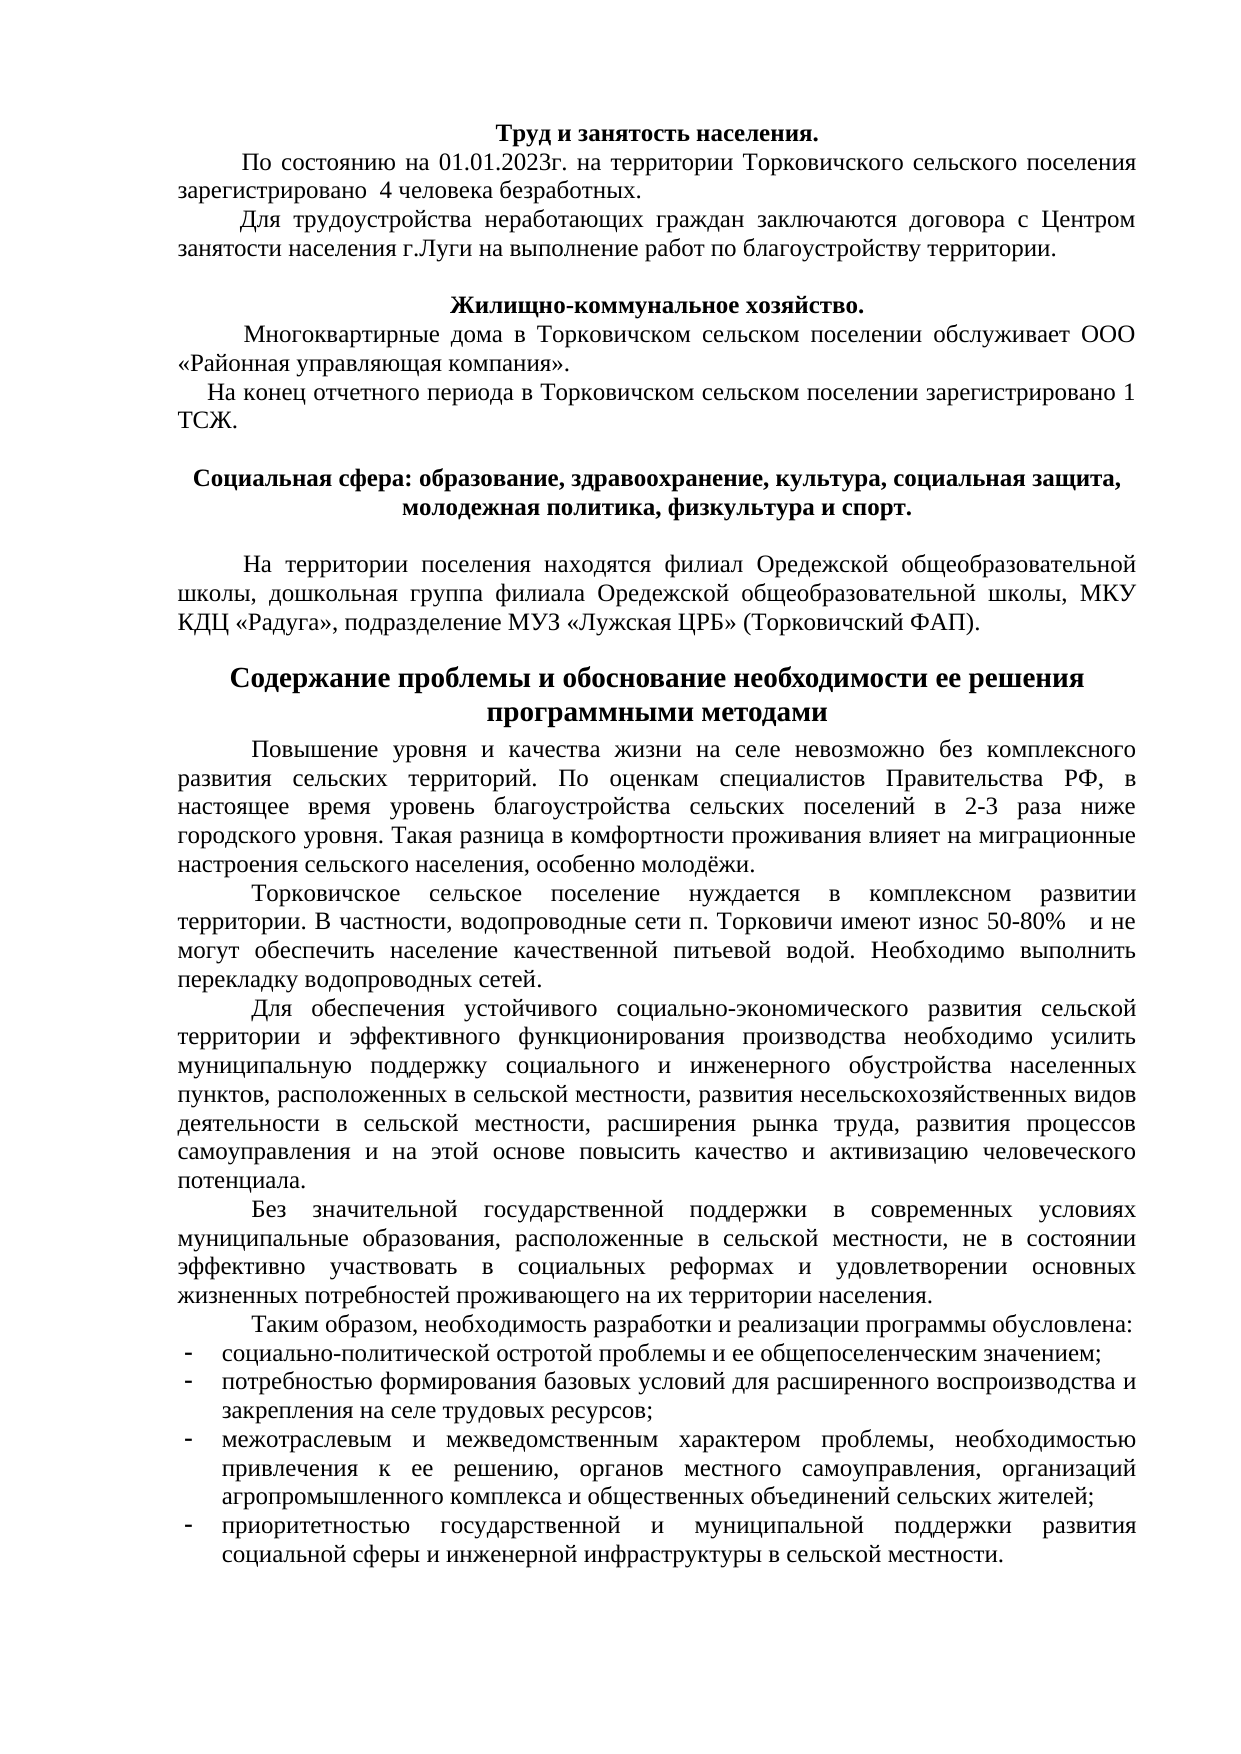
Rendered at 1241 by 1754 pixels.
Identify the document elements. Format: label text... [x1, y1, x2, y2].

text Многоквартирные дома в Торковичском сельском поселении обслуживает ООО «Районная управляющая компания». [177, 319, 1137, 377]
list приоритетностью государственной и муниципальной поддержки развития социальной сферы и инженерной инфраструктуры в сельской местности. [184, 1510, 1137, 1568]
text На территории поселения находятся филиал Оредежской общеобразовательной школы, дошкольная группа филиала Оредежской общеобразовательной школы, МКУ КДЦ «Радуга», подразделение МУЗ «Лужская ЦРБ» (Торковичский ФАП). [177, 549, 1137, 636]
text Жилищно-коммунальное хозяйство. [177, 291, 1137, 319]
text На конец отчетного периода в Торковичском сельском поселении зарегистрировано 1 ТСЖ. [177, 377, 1137, 434]
text По состоянию на 01.01.2023г. на территории Торковичского сельского поселения зарегистрировано 4 человека безработных. [177, 147, 1137, 204]
text Для трудоустройства неработающих граждан заключаются договора с Центром занятости населения г.Луги на выполнение работ по благоустройству территории. [177, 204, 1137, 262]
text Торковичское сельское поселение нуждается в комплексном развитии территории. В частности, водопроводные сети п. Торковичи имеют износ 50-80% и не могут обеспечить население качественной питьевой водой. Необходимо выполнить перекладку водопроводных сетей. [177, 878, 1137, 993]
text Труд и занятость населения. [177, 118, 1137, 147]
list межотраслевым и межведомственным характером проблемы, необходимостью привлечения к ее решению, органов местного самоуправления, организаций агропромышленного комплекса и общественных объединений сельских жителей; [184, 1424, 1137, 1510]
text Таким образом, необходимость разработки и реализации программы обусловлена: [177, 1309, 1137, 1338]
text Содержание проблемы и обоснование необходимости ее решения программными методами [177, 661, 1137, 728]
list социально-политической остротой проблемы и ее общепоселенческим значением; [184, 1338, 1137, 1366]
text Повышение уровня и качества жизни на селе невозможно без комплексного развития сельских территорий. По оценкам специалистов Правительства РФ, в настоящее время уровень благоустройства сельских поселений в 2-3 раза ниже городского уровня. Такая разница в комфортности проживания влияет на миграционные настроения сельского населения, особенно молодёжи. [177, 734, 1137, 878]
list потребностью формирования базовых условий для расширенного воспроизводства и закрепления на селе трудовых ресурсов; [184, 1366, 1137, 1424]
text Без значительной государственной поддержки в современных условиях муниципальные образования, расположенные в сельской местности, не в состоянии эффективно участвовать в социальных реформах и удовлетворении основных жизненных потребностей проживающего на их территории населения. [177, 1194, 1137, 1309]
text Для обеспечения устойчивого социально-экономического развития сельской территории и эффективного функционирования производства необходимо усилить муниципальную поддержку социального и инженерного обустройства населенных пунктов, расположенных в сельской местности, развития несельскохозяйственных видов деятельности в сельской местности, расширения рынка труда, развития процессов самоуправления и на этой основе повысить качество и активизацию человеческого потенциала. [177, 993, 1137, 1194]
text Социальная сфера: образование, здравоохранение, культура, социальная защита, молодежная политика, физкультура и спорт. [177, 463, 1137, 521]
